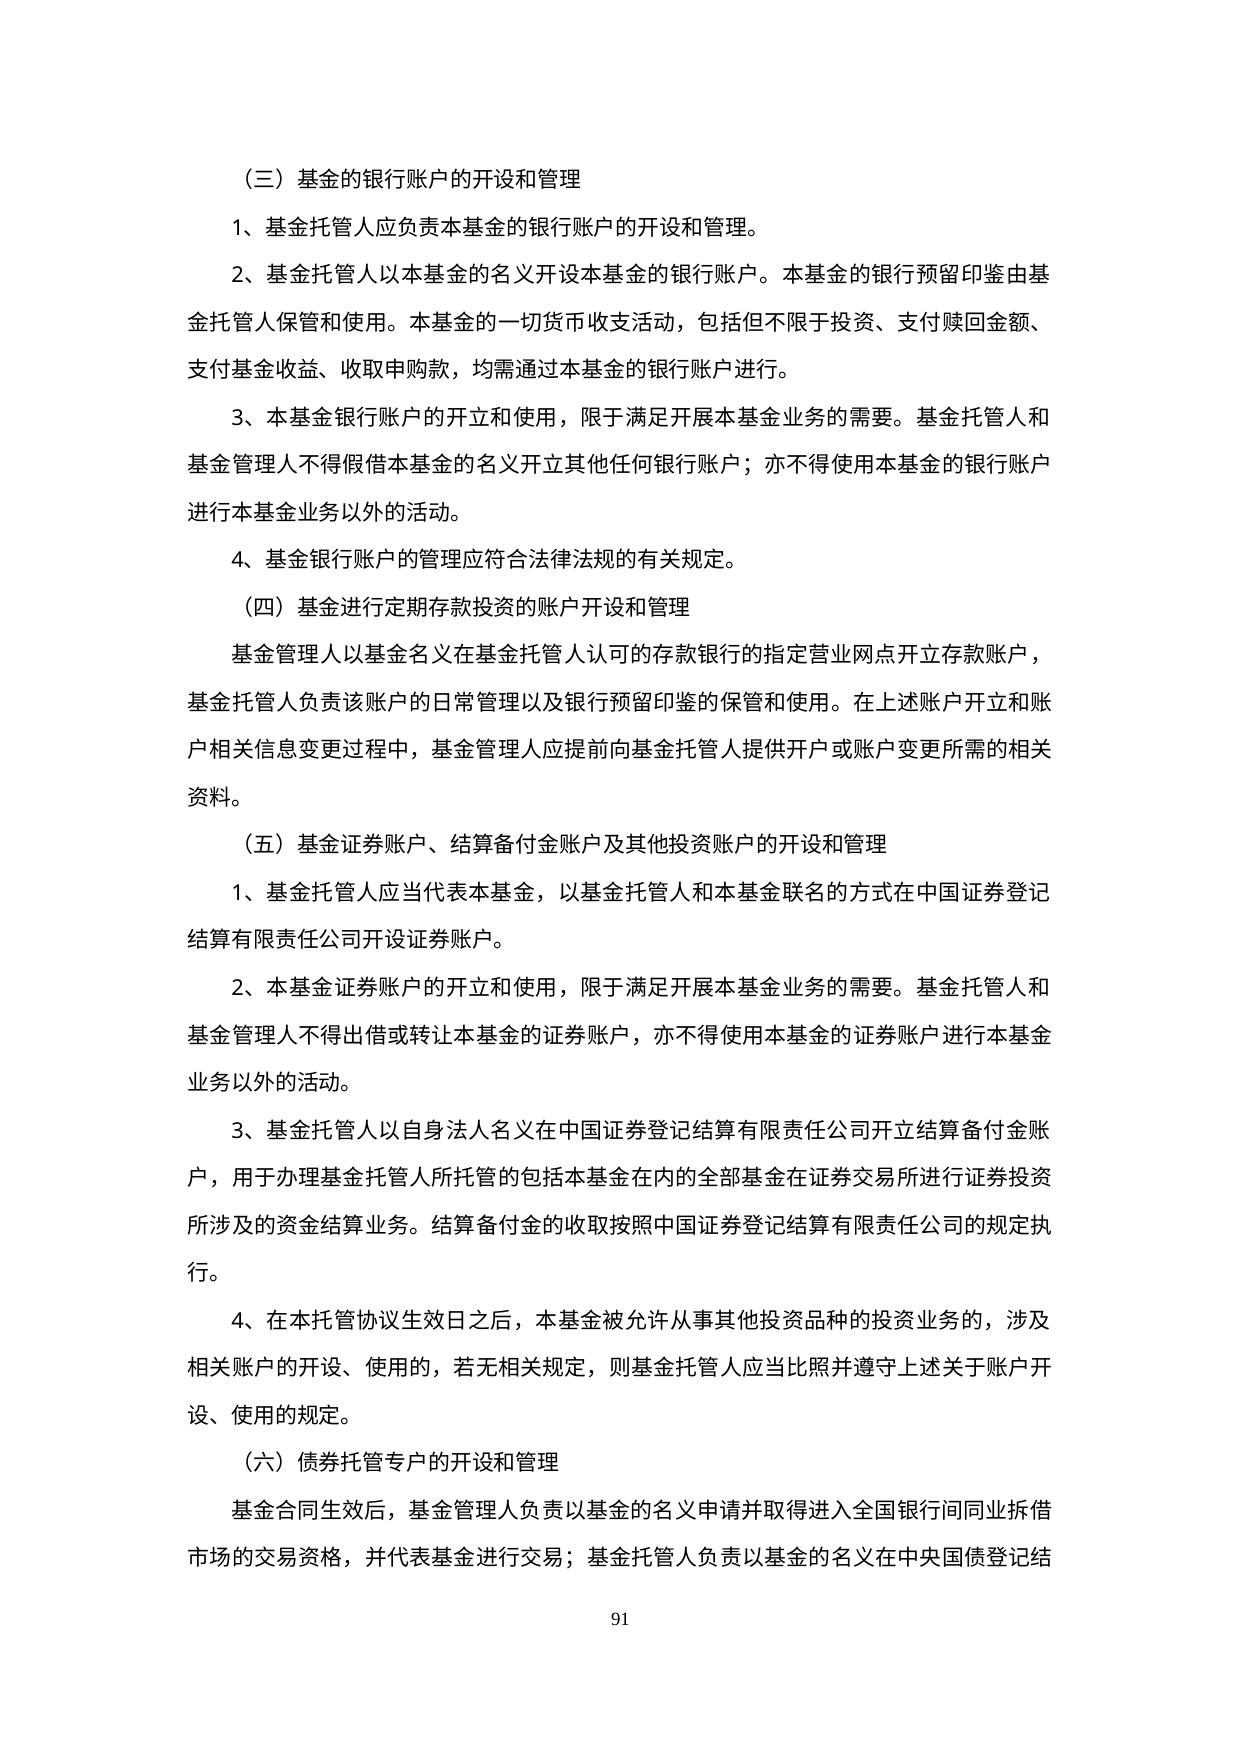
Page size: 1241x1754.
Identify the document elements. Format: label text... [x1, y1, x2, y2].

text （三）基金的银行账户的开设和管理 [187, 162, 1053, 194]
text 1、基金托管人应当代表本基金，以基金托管人和本基金联名的方式在中国证券登记结算有限责任公司开设证券账户。 [187, 875, 1053, 954]
text 4、在本托管协议生效日之后，本基金被允许从事其他投资品种的投资业务的，涉及相关账户的开设、使用的，若无相关规定，则基金托管人应当比照并遵守上述关于账户开设、使用的规定。 [187, 1303, 1053, 1429]
text 3、本基金银行账户的开立和使用，限于满足开展本基金业务的需要。基金托管人和基金管理人不得假借本基金的名义开立其他任何银行账户；亦不得使用本基金的银行账户进行本基金业务以外的活动。 [187, 400, 1053, 526]
text （六）债券托管专户的开设和管理 [187, 1445, 1053, 1477]
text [187, 1493, 1053, 1572]
text 2、本基金证券账户的开立和使用，限于满足开展本基金业务的需要。基金托管人和基金管理人不得出借或转让本基金的证券账户，亦不得使用本基金的证券账户进行本基金业务以外的活动。 [187, 970, 1053, 1097]
text 2、基金托管人以本基金的名义开设本基金的银行账户。本基金的银行预留印鉴由基金托管人保管和使用。本基金的一切货币收支活动，包括但不限于投资、支付赎回金额、支付基金收益、收取申购款，均需通过本基金的银行账户进行。 [187, 257, 1053, 384]
text 3、基金托管人以自身法人名义在中国证券登记结算有限责任公司开立结算备付金账户，用于办理基金托管人所托管的包括本基金在内的全部基金在证券交易所进行证券投资所涉及的资金结算业务。结算备付金的收取按照中国证券登记结算有限责任公司的规定执行。 [187, 1113, 1053, 1287]
text 4、基金银行账户的管理应符合法律法规的有关规定。 [187, 542, 1053, 574]
text （五）基金证券账户、结算备付金账户及其他投资账户的开设和管理 [187, 827, 1053, 859]
text （四）基金进行定期存款投资的账户开设和管理 [187, 590, 1053, 622]
text 基金管理人以基金名义在基金托管人认可的存款银行的指定营业网点开立存款账户，基金托管人负责该账户的日常管理以及银行预留印鉴的保管和使用。在上述账户开立和账户相关信息变更过程中，基金管理人应提前向基金托管人提供开户或账户变更所需的相关资料。 [187, 637, 1053, 812]
text 1、基金托管人应负责本基金的银行账户的开设和管理。 [187, 209, 1053, 241]
